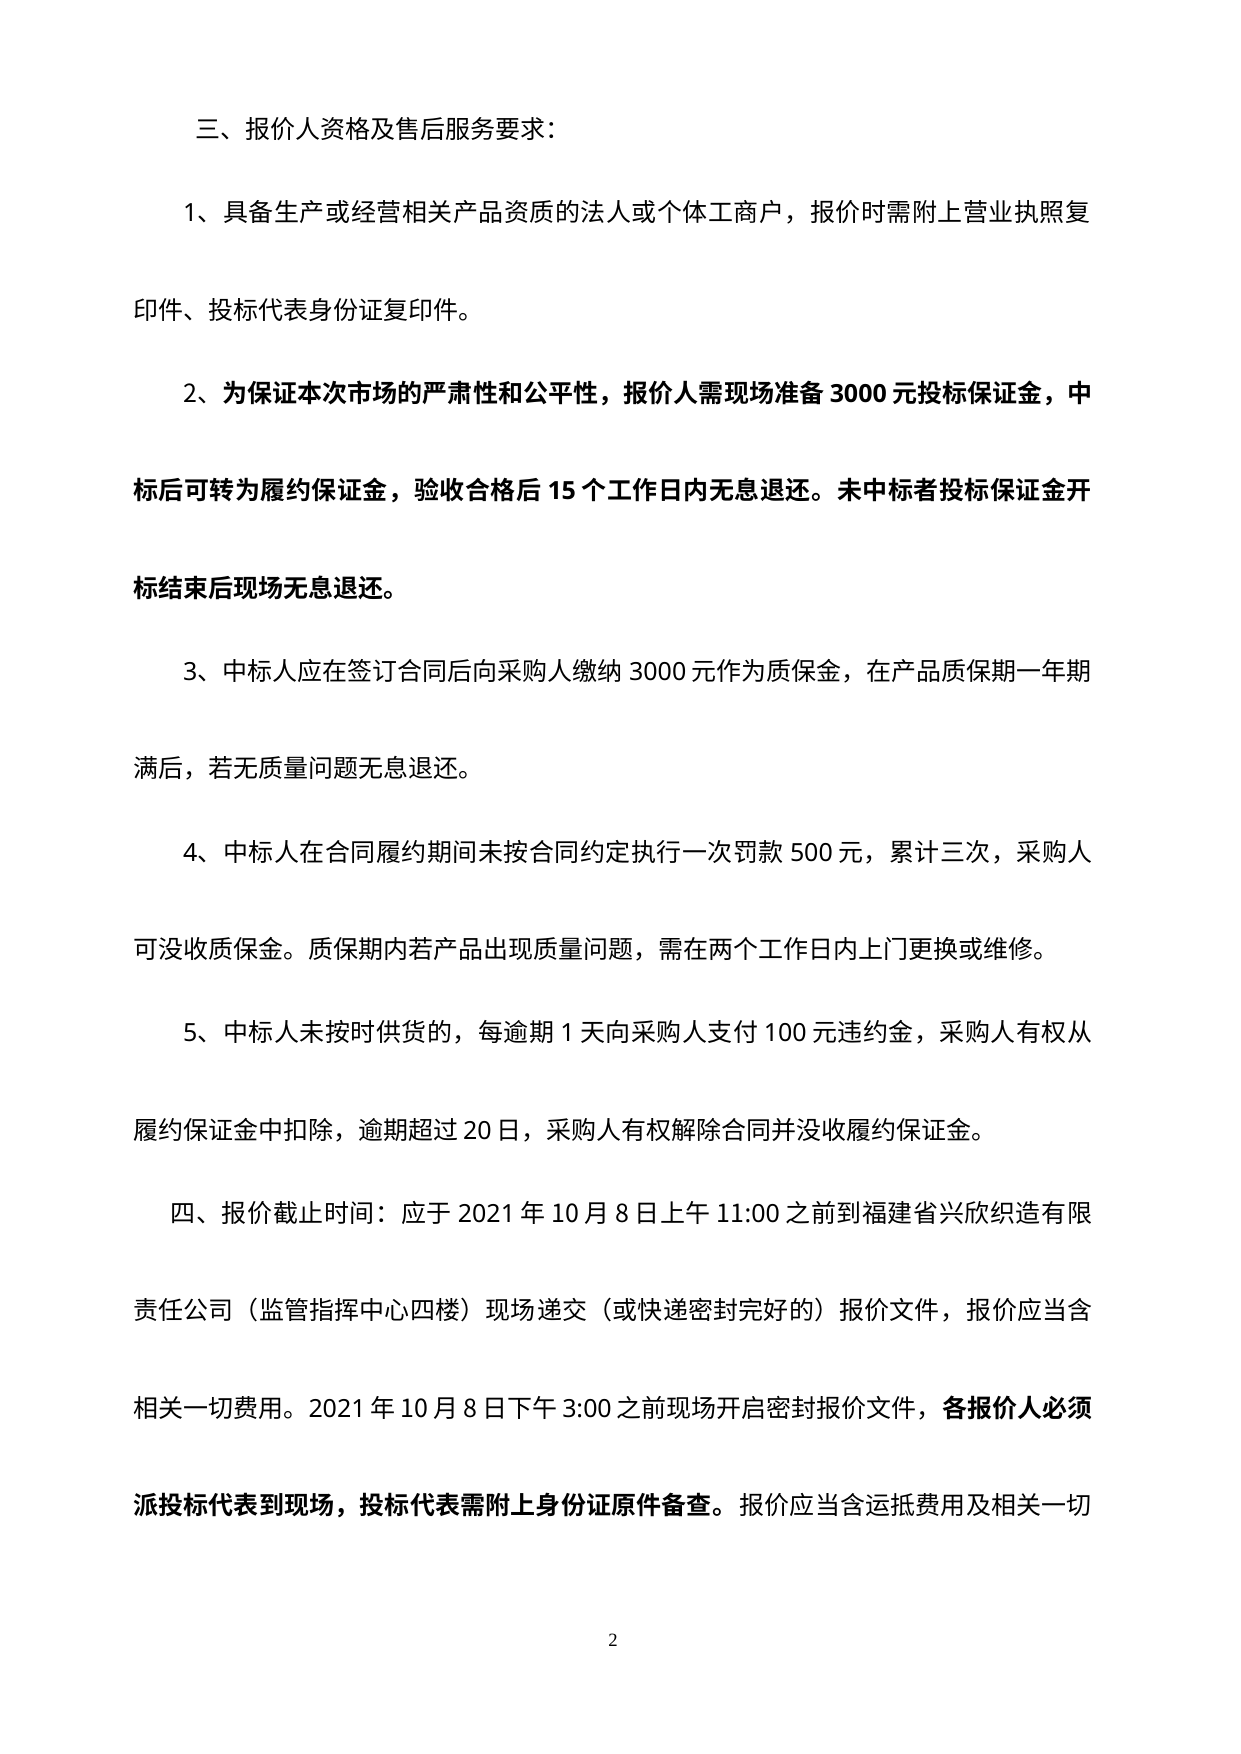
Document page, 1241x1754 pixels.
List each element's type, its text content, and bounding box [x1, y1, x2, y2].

text 2、为保证本次市场的严肃性和公平性，报价人需现场准备3000元投标保证金，中标后可转为履约保证金，验收合格后15个工作日内无息退还。未中标者投标保证金开标结束后现场无息退还。 [133, 359, 1093, 619]
text 三、报价人资格及售后服务要求： [133, 95, 1093, 160]
text 3、中标人应在签订合同后向采购人缴纳3000元作为质保金，在产品质保期一年期满后，若无质量问题无息退还。 [133, 637, 1093, 799]
text 5、中标人未按时供货的，每逾期1天向采购人支付100元违约金，采购人有权从履约保证金中扣除，逾期超过20日，采购人有权解除合同并没收履约保证金。 [133, 998, 1093, 1161]
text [133, 1179, 1093, 1536]
text 4、中标人在合同履约期间未按合同约定执行一次罚款500元，累计三次，采购人可没收质保金。质保期内若产品出现质量问题，需在两个工作日内上门更换或维修。 [133, 818, 1093, 980]
text 1、具备生产或经营相关产品资质的法人或个体工商户，报价时需附上营业执照复印件、投标代表身份证复印件。 [133, 178, 1093, 341]
